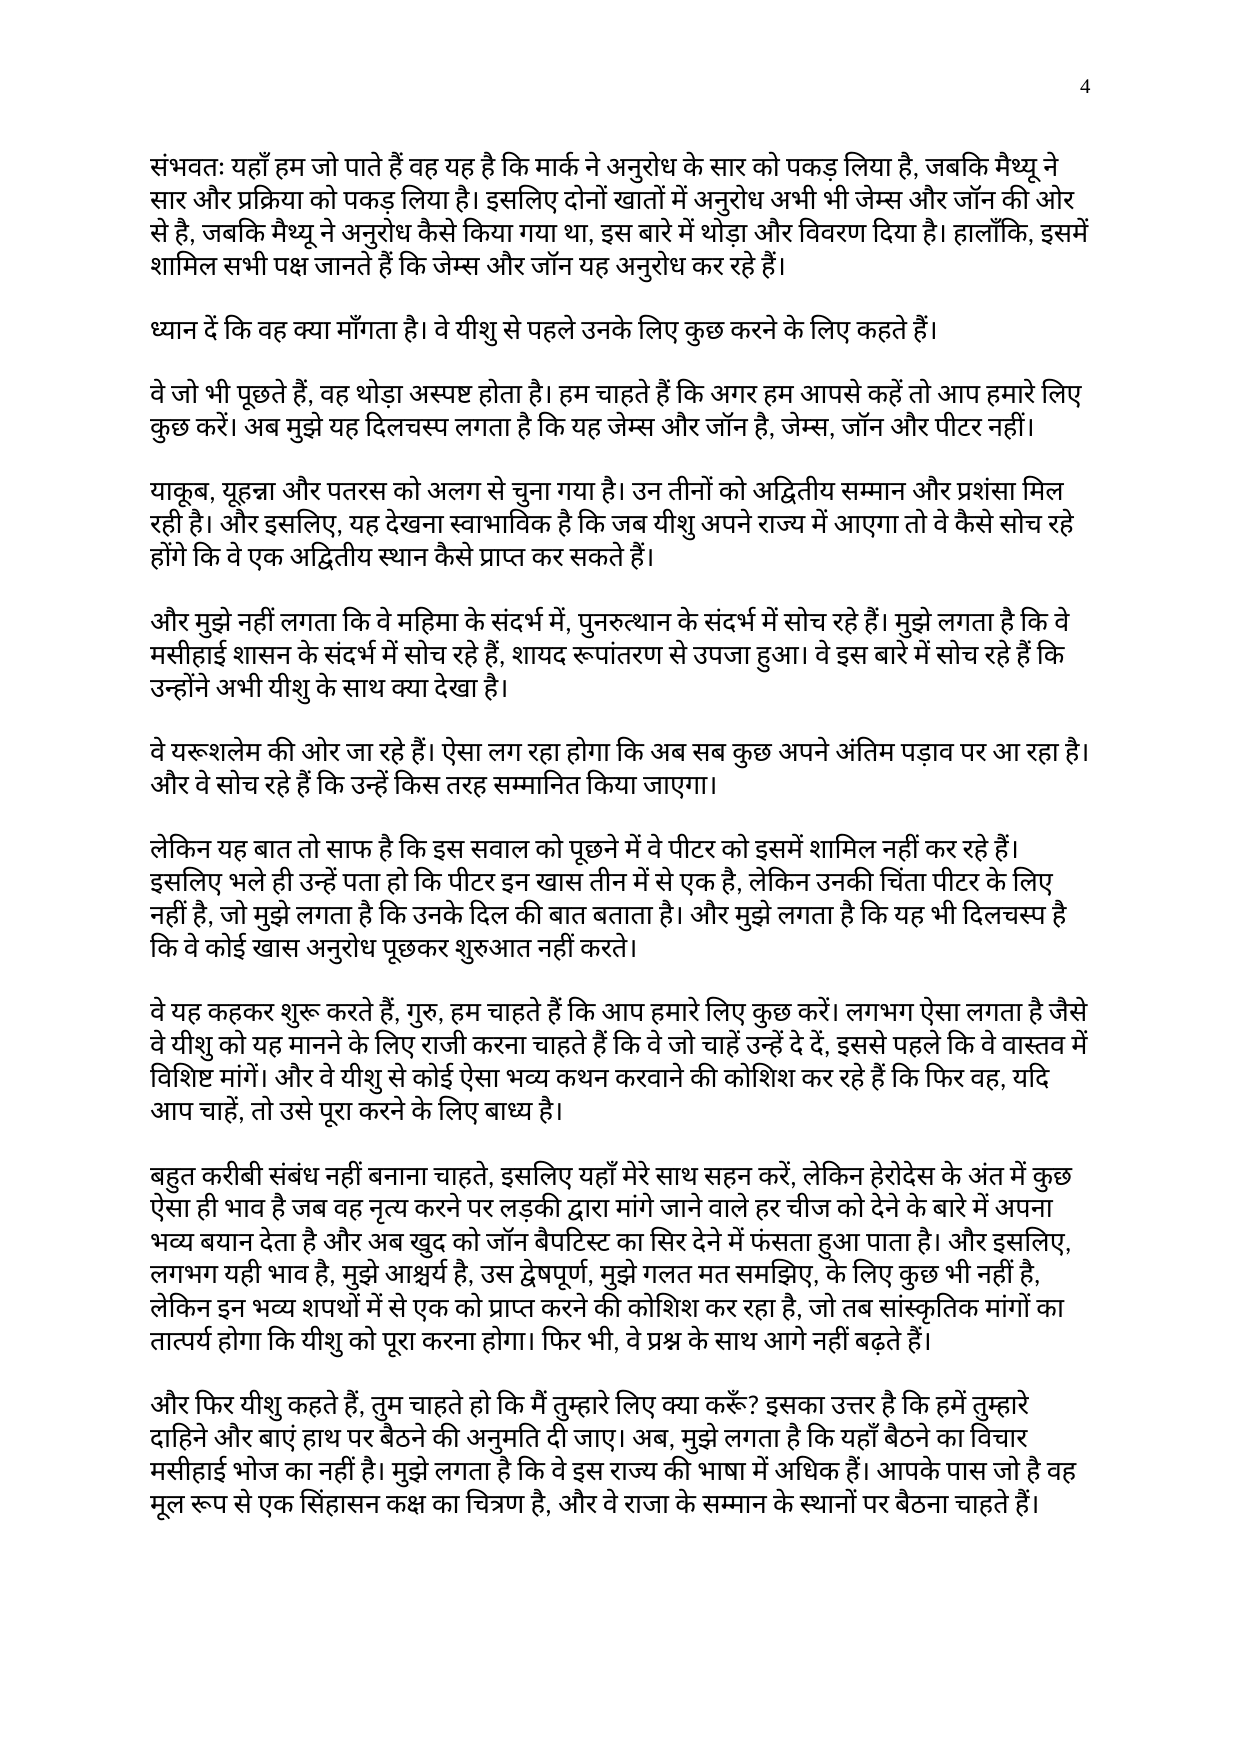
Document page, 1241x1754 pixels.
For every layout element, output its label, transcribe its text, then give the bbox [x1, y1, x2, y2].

text ध्यान दें कि वह क्या माँगता है। वे यीशु से पहले उनके लिए कुछ करने के लिए कहते हैं। [150, 313, 1090, 346]
text वे यरूशलेम की ओर जा रहे हैं। ऐसा लग रहा होगा कि अब सब कुछ अपने अंतिम पड़ाव पर आ रहा है। और वे सोच रहे हैं कि उन्हें किस तरह सम्मानित किया जाएगा। [150, 735, 1090, 801]
text वे जो भी पूछते हैं, वह थोड़ा अस्पष्ट होता है। हम चाहते हैं कि अगर हम आपसे कहें तो आप हमारे लिए कुछ करें। अब मुझे यह दिलचस्प लगता है कि यह जेम्स और जॉन है, जेम्स, जॉन और पीटर नहीं। [150, 377, 1090, 443]
text बहुत करीबी संबंध नहीं बनाना चाहते, इसलिए यहाँ मेरे साथ सहन करें, लेकिन हेरोदेस के अंत में कुछ ऐसा ही भाव है जब वह नृत्य करने पर लड़की द्वारा मांगे जाने वाले हर चीज को देने के बारे में अपना भव्य बयान देता है और अब खुद को जॉन बैपटिस्ट का सिर देने में फंसता हुआ पाता है। और इसलिए, लगभग यही भाव है, मुझे आश्चर्य है, उस द्वेषपूर्ण, मुझे गलत मत समझिए, के लिए कुछ भी नहीं है, लेकिन इन भव्य शपथों में से एक को प्राप्त करने की कोशिश कर रहा है, जो तब सांस्कृतिक मांगों का तात्पर्य होगा कि यीशु को पूरा करना होगा। फिर भी, वे प्रश्न के साथ आगे नहीं बढ़ते हैं। [150, 1159, 1090, 1357]
text और मुझे नहीं लगता कि वे महिमा के संदर्भ में, पुनरुत्थान के संदर्भ में सोच रहे हैं। मुझे लगता है कि वे मसीहाई शासन के संदर्भ में सोच रहे हैं, शायद रूपांतरण से उपजा हुआ। वे इस बारे में सोच रहे हैं कि उन्होंने अभी यीशु के साथ क्या देखा है। [150, 605, 1090, 704]
text वे यह कहकर शुरू करते हैं, गुरु, हम चाहते हैं कि आप हमारे लिए कुछ करें। लगभग ऐसा लगता है जैसे वे यीशु को यह मानने के लिए राजी करना चाहते हैं कि वे जो चाहें उन्हें दे दें, इससे पहले कि वे वास्तव में विशिष्ट मांगें। और वे यीशु से कोई ऐसा भव्य कथन करवाने की कोशिश कर रहे हैं कि फिर वह, यदि आप चाहें, तो उसे पूरा करने के लिए बाध्य है। [150, 995, 1090, 1127]
text संभवतः यहाँ हम जो पाते हैं वह यह है कि मार्क ने अनुरोध के सार को पकड़ लिया है, जबकि मैथ्यू ने सार और प्रक्रिया को पकड़ लिया है। इसलिए दोनों खातों में अनुरोध अभी भी जेम्स और जॉन की ओर से है, जबकि मैथ्यू ने अनुरोध कैसे किया गया था, इस बारे में थोड़ा और विवरण दिया है। हालाँकि, इसमें शामिल सभी पक्ष जानते हैं कि जेम्स और जॉन यह अनुरोध कर रहे हैं। [150, 150, 1090, 282]
text और फिर यीशु कहते हैं, तुम चाहते हो कि मैं तुम्हारे लिए क्या करूँ? इसका उत्तर है कि हमें तुम्हारे दाहिने और बाएं हाथ पर बैठने की अनुमति दी जाए। अब, मुझे लगता है कि यहाँ बैठने का विचार मसीहाई भोज का नहीं है। मुझे लगता है कि वे इस राज्य की भाषा में अधिक हैं। आपके पास जो है वह मूल रूप से एक सिंहासन कक्ष का चित्रण है, और वे राजा के सम्मान के स्थानों पर बैठना चाहते हैं। [150, 1388, 1090, 1520]
text लेकिन यह बात तो साफ है कि इस सवाल को पूछने में वे पीटर को इसमें शामिल नहीं कर रहे हैं। इसलिए भले ही उन्हें पता हो कि पीटर इन खास तीन में से एक है, लेकिन उनकी चिंता पीटर के लिए नहीं है, जो मुझे लगता है कि उनके दिल की बात बताता है। और मुझे लगता है कि यह भी दिलचस्प है कि वे कोई खास अनुरोध पूछकर शुरुआत नहीं करते। [150, 832, 1090, 964]
text याकूब, यूहन्ना और पतरस को अलग से चुना गया है। उन तीनों को अद्वितीय सम्मान और प्रशंसा मिल रही है। और इसलिए, यह देखना स्वाभाविक है कि जब यीशु अपने राज्य में आएगा तो वे कैसे सोच रहे होंगे कि वे एक अद्वितीय स्थान कैसे प्राप्त कर सकते हैं। [150, 474, 1090, 574]
